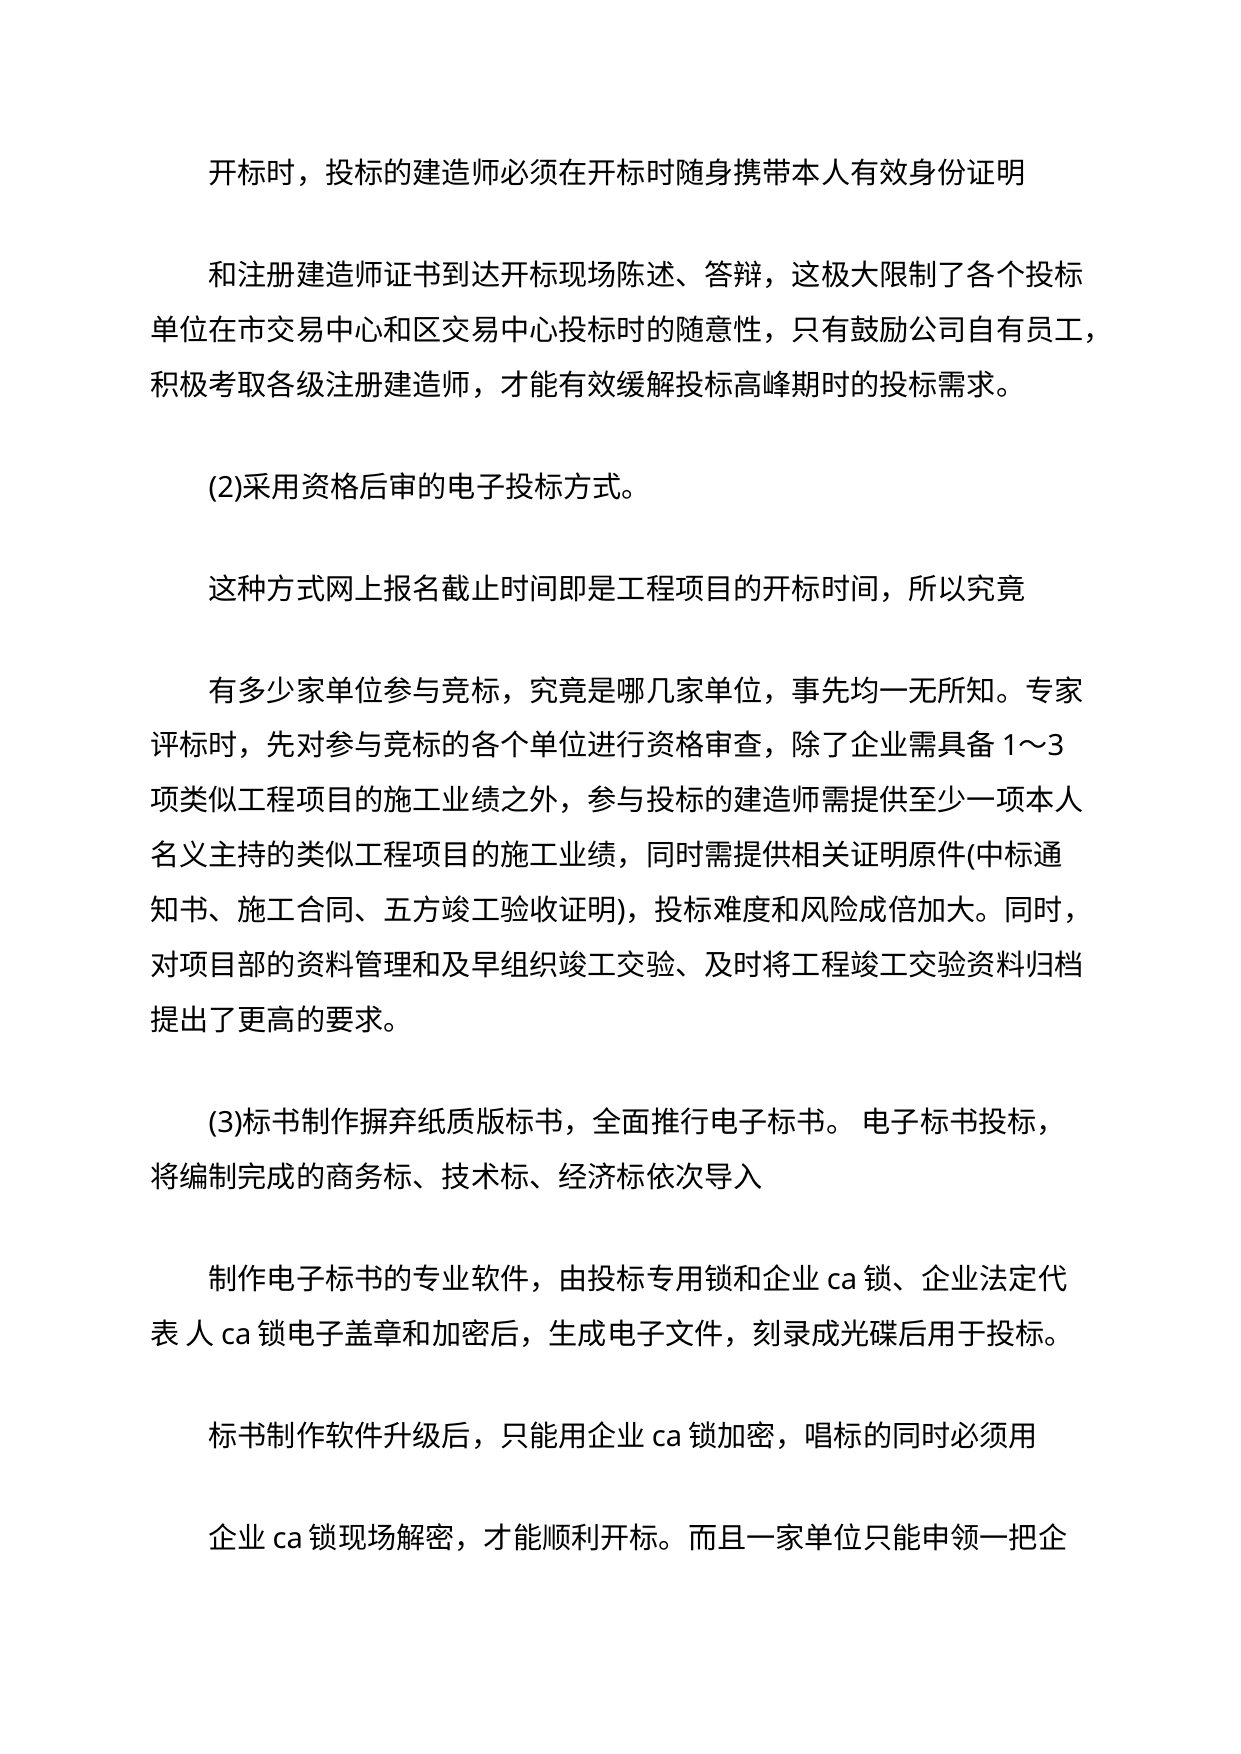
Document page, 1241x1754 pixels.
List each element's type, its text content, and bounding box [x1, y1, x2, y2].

text 制作电子标书的专业软件，由投标专用锁和企业ca锁、企业法定代表 人ca锁电子盖章和加密后，生成电子文件，刻录成光碟后用于投标。 [150, 1255, 1090, 1353]
text 标书制作软件升级后，只能用企业ca锁加密，唱标的同时必须用 [150, 1412, 1090, 1455]
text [150, 1514, 1090, 1557]
text (3)标书制作摒弃纸质版标书，全面推行电子标书。 电子标书投标，将编制完成的商务标、技术标、经济标依次导入 [150, 1098, 1090, 1196]
text 开标时，投标的建造师必须在开标时随身携带本人有效身份证明 [150, 150, 1090, 192]
text 和注册建造师证书到达开标现场陈述、答辩，这极大限制了各个投标单位在市交易中心和区交易中心投标时的随意性，只有鼓励公司自有员工，积极考取各级注册建造师，才能有效缓解投标高峰期时的投标需求。 [150, 252, 1090, 404]
text 有多少家单位参与竞标，究竟是哪几家单位，事先均一无所知。专家评标时，先对参与竞标的各个单位进行资格审查，除了企业需具备1～3项类似工程项目的施工业绩之外，参与投标的建造师需提供至少一项本人名义主持的类似工程项目的施工业绩，同时需提供相关证明原件(中标通知书、施工合同、五方竣工验收证明)，投标难度和风险成倍加大。同时，对项目部的资料管理和及早组织竣工交验、及时将工程竣工交验资料归档提出了更高的要求。 [150, 667, 1090, 1039]
text (2)采用资格后审的电子投标方式。 [150, 463, 1090, 506]
text 这种方式网上报名截止时间即是工程项目的开标时间，所以究竟 [150, 565, 1090, 608]
